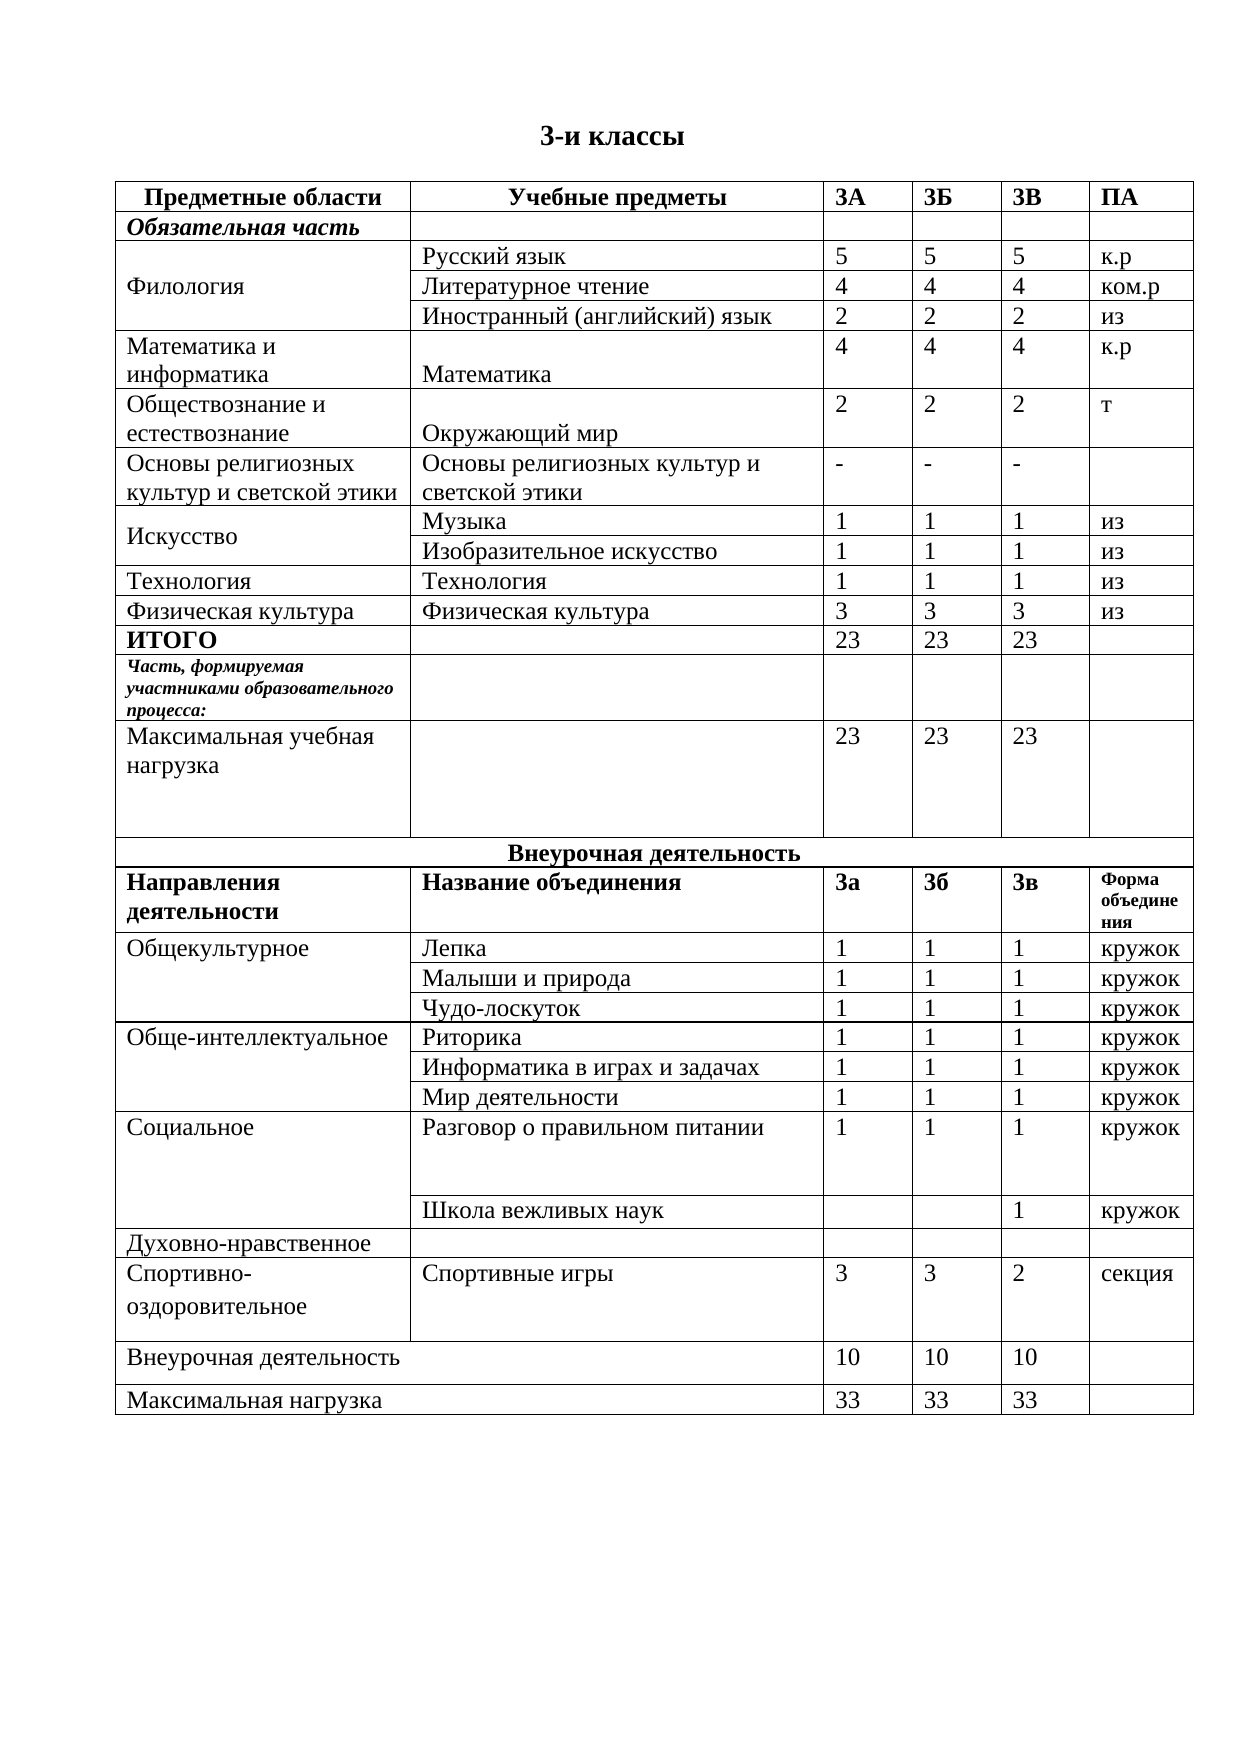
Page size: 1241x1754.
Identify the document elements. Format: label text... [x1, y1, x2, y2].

table_cell 1 [824, 993, 912, 1021]
table_cell Филология [116, 241, 410, 330]
table_cell [1002, 1229, 1089, 1257]
table_header Предметные области [116, 182, 410, 211]
table_cell 1 [824, 1082, 912, 1111]
table_cell Внеурочная деятельность [116, 1342, 823, 1384]
table_cell [1090, 1385, 1193, 1414]
table_cell Чудо-лоскуток [411, 993, 823, 1021]
table_cell 1 [824, 933, 912, 962]
table_cell из [1090, 536, 1193, 565]
table_header 3А [824, 182, 912, 211]
table_cell 3 [913, 1258, 1001, 1341]
table_cell [411, 721, 823, 837]
table_cell Музыка [411, 506, 823, 535]
table_cell кружок [1090, 1023, 1193, 1051]
table_cell 1 [1002, 536, 1089, 565]
table_cell 4 [1002, 271, 1089, 300]
table_cell [824, 1229, 912, 1257]
table_cell 2 [1002, 301, 1089, 330]
table_cell 1 [1002, 963, 1089, 992]
table_cell Спортивно-оздоровительное [116, 1258, 410, 1341]
table_cell Духовно-нравственное [116, 1229, 410, 1257]
table_cell Обществознание и естествознание [116, 389, 410, 447]
table_cell [411, 626, 823, 654]
table_cell 1 [824, 1023, 912, 1051]
table_cell Школа вежливых наук [411, 1196, 823, 1227]
table_cell 1 [913, 1023, 1001, 1051]
table_cell [913, 1229, 1001, 1257]
table_cell ИТОГО [116, 626, 410, 654]
table_cell Информатика в играх и задачах [411, 1052, 823, 1081]
table_header ПА [1090, 182, 1193, 211]
table_cell 1 [1002, 506, 1089, 535]
table_cell Технология [116, 566, 410, 595]
table_cell [1090, 448, 1193, 505]
table_cell 23 [913, 721, 1001, 837]
table_cell Спортивные игры [411, 1258, 823, 1341]
table_cell [411, 655, 823, 720]
table_cell 4 [824, 331, 912, 388]
table_cell кружок [1090, 933, 1193, 962]
table_cell 1 [1002, 1082, 1089, 1111]
table_cell 23 [913, 626, 1001, 654]
table_cell кружок [1090, 1112, 1193, 1194]
table_cell [411, 1229, 823, 1257]
table_cell 3а [824, 868, 912, 932]
table_cell [913, 1196, 1001, 1227]
table_cell [824, 1196, 912, 1227]
table_cell 3б [913, 868, 1001, 932]
table_cell [1090, 655, 1193, 720]
table_cell - [913, 448, 1001, 505]
table_cell 1 [1002, 993, 1089, 1021]
table_cell 10 [824, 1342, 912, 1384]
table_cell Лепка [411, 933, 823, 962]
table_cell Мир деятельности [411, 1082, 823, 1111]
table_cell 23 [824, 721, 912, 837]
table_cell 1 [824, 506, 912, 535]
table_cell Разговор о правильном питании [411, 1112, 823, 1194]
table_cell Название объединения [411, 868, 823, 932]
table_cell 1 [913, 963, 1001, 992]
table_cell кружок [1090, 1196, 1193, 1227]
table_cell Физическая культура [116, 596, 410, 624]
table_cell 1 [1002, 1052, 1089, 1081]
table_cell Часть, формируемая участниками образовательного процесса: [116, 655, 410, 720]
table_cell 23 [824, 626, 912, 654]
table_cell 10 [913, 1342, 1001, 1384]
table_cell кружок [1090, 993, 1193, 1021]
table_cell 23 [1002, 626, 1089, 654]
table_cell Литературное чтение [411, 271, 823, 300]
table_cell Обще-интеллектуальное [116, 1023, 410, 1111]
table_cell Физическая культура [411, 596, 823, 624]
table_cell 2 [1002, 389, 1089, 447]
table_cell 33 [913, 1385, 1001, 1414]
table_cell Русский язык [411, 241, 823, 270]
table_cell Математика [411, 331, 823, 388]
table_cell кружок [1090, 1082, 1193, 1111]
table_cell Форма объединения [1090, 868, 1193, 932]
table_cell Направления деятельности [116, 868, 410, 932]
table_cell [1090, 212, 1193, 240]
table_cell Общекультурное [116, 933, 410, 1021]
table_cell кружок [1090, 963, 1193, 992]
table_cell 3 [824, 1258, 912, 1341]
table_cell [1090, 1229, 1193, 1257]
table_cell [411, 212, 823, 240]
table_cell Социальное [116, 1112, 410, 1227]
table_cell - [824, 448, 912, 505]
table_cell 1 [913, 993, 1001, 1021]
table_cell Основы религиозных культур и светской этики [116, 448, 410, 505]
table_cell 1 [824, 536, 912, 565]
table_cell [824, 655, 912, 720]
table_cell [1090, 1342, 1193, 1384]
table_cell 2 [824, 301, 912, 330]
table_cell 5 [1002, 241, 1089, 270]
table_cell 2 [824, 389, 912, 447]
table_cell 2 [913, 389, 1001, 447]
table_cell Внеурочная деятельность [116, 838, 1193, 866]
table_cell 23 [1002, 721, 1089, 837]
table_cell Обязательная часть [116, 212, 410, 240]
table_cell 1 [913, 1052, 1001, 1081]
table_cell 1 [913, 933, 1001, 962]
table_cell к.р [1090, 331, 1193, 388]
table_cell 1 [913, 1082, 1001, 1111]
table_cell Иностранный (английский) язык [411, 301, 823, 330]
table_cell [913, 655, 1001, 720]
table_cell Искусство [116, 506, 410, 565]
table_cell Максимальная учебная нагрузка [116, 721, 410, 837]
table_cell 4 [913, 271, 1001, 300]
table_cell 1 [913, 506, 1001, 535]
table_cell 1 [824, 1112, 912, 1194]
table_cell кружок [1090, 1052, 1193, 1081]
table_cell [1090, 721, 1193, 837]
table_cell Малыши и природа [411, 963, 823, 992]
table_cell Технология [411, 566, 823, 595]
table_cell 1 [824, 963, 912, 992]
table_cell 1 [1002, 1112, 1089, 1194]
table_cell из [1090, 506, 1193, 535]
table_cell 2 [913, 301, 1001, 330]
table_cell 3 [824, 596, 912, 624]
table_cell [824, 212, 912, 240]
table_cell Максимальная нагрузка [116, 1385, 823, 1414]
table_cell [1090, 626, 1193, 654]
table_cell 10 [1002, 1342, 1089, 1384]
table_cell ком.р [1090, 271, 1193, 300]
table_cell [1002, 655, 1089, 720]
table_header Учебные предметы [411, 182, 823, 211]
table_header 3Б [913, 182, 1001, 211]
table_cell Изобразительное искусство [411, 536, 823, 565]
table_cell 33 [1002, 1385, 1089, 1414]
table_cell 1 [913, 536, 1001, 565]
table_cell 1 [1002, 1196, 1089, 1227]
table_cell из [1090, 596, 1193, 624]
table_cell 3 [913, 596, 1001, 624]
table_cell 33 [824, 1385, 912, 1414]
table_cell 4 [1002, 331, 1089, 388]
table_cell 5 [824, 241, 912, 270]
table_cell 4 [913, 331, 1001, 388]
table_cell Математика и информатика [116, 331, 410, 388]
table_cell из [1090, 301, 1193, 330]
table_cell [1002, 212, 1089, 240]
table_cell [913, 212, 1001, 240]
table_cell 5 [913, 241, 1001, 270]
table_cell 2 [1002, 1258, 1089, 1341]
table_cell 3 [1002, 596, 1089, 624]
table_cell секция [1090, 1258, 1193, 1341]
table_cell 1 [824, 566, 912, 595]
table_cell 1 [913, 566, 1001, 595]
table_cell т [1090, 389, 1193, 447]
table_cell Риторика [411, 1023, 823, 1051]
table_cell 1 [913, 1112, 1001, 1194]
table_cell 1 [824, 1052, 912, 1081]
table_cell из [1090, 566, 1193, 595]
table_cell Окружающий мир [411, 389, 823, 447]
table_cell к.р [1090, 241, 1193, 270]
table_cell 1 [1002, 566, 1089, 595]
text 3-и классы [177, 118, 1152, 152]
table_cell 4 [824, 271, 912, 300]
table_cell Основы религиозных культур и светской этики [411, 448, 823, 505]
table_cell 1 [1002, 933, 1089, 962]
table_cell - [1002, 448, 1089, 505]
table_cell 1 [1002, 1023, 1089, 1051]
table_header 3В [1002, 182, 1089, 211]
table_cell 3в [1002, 868, 1089, 932]
